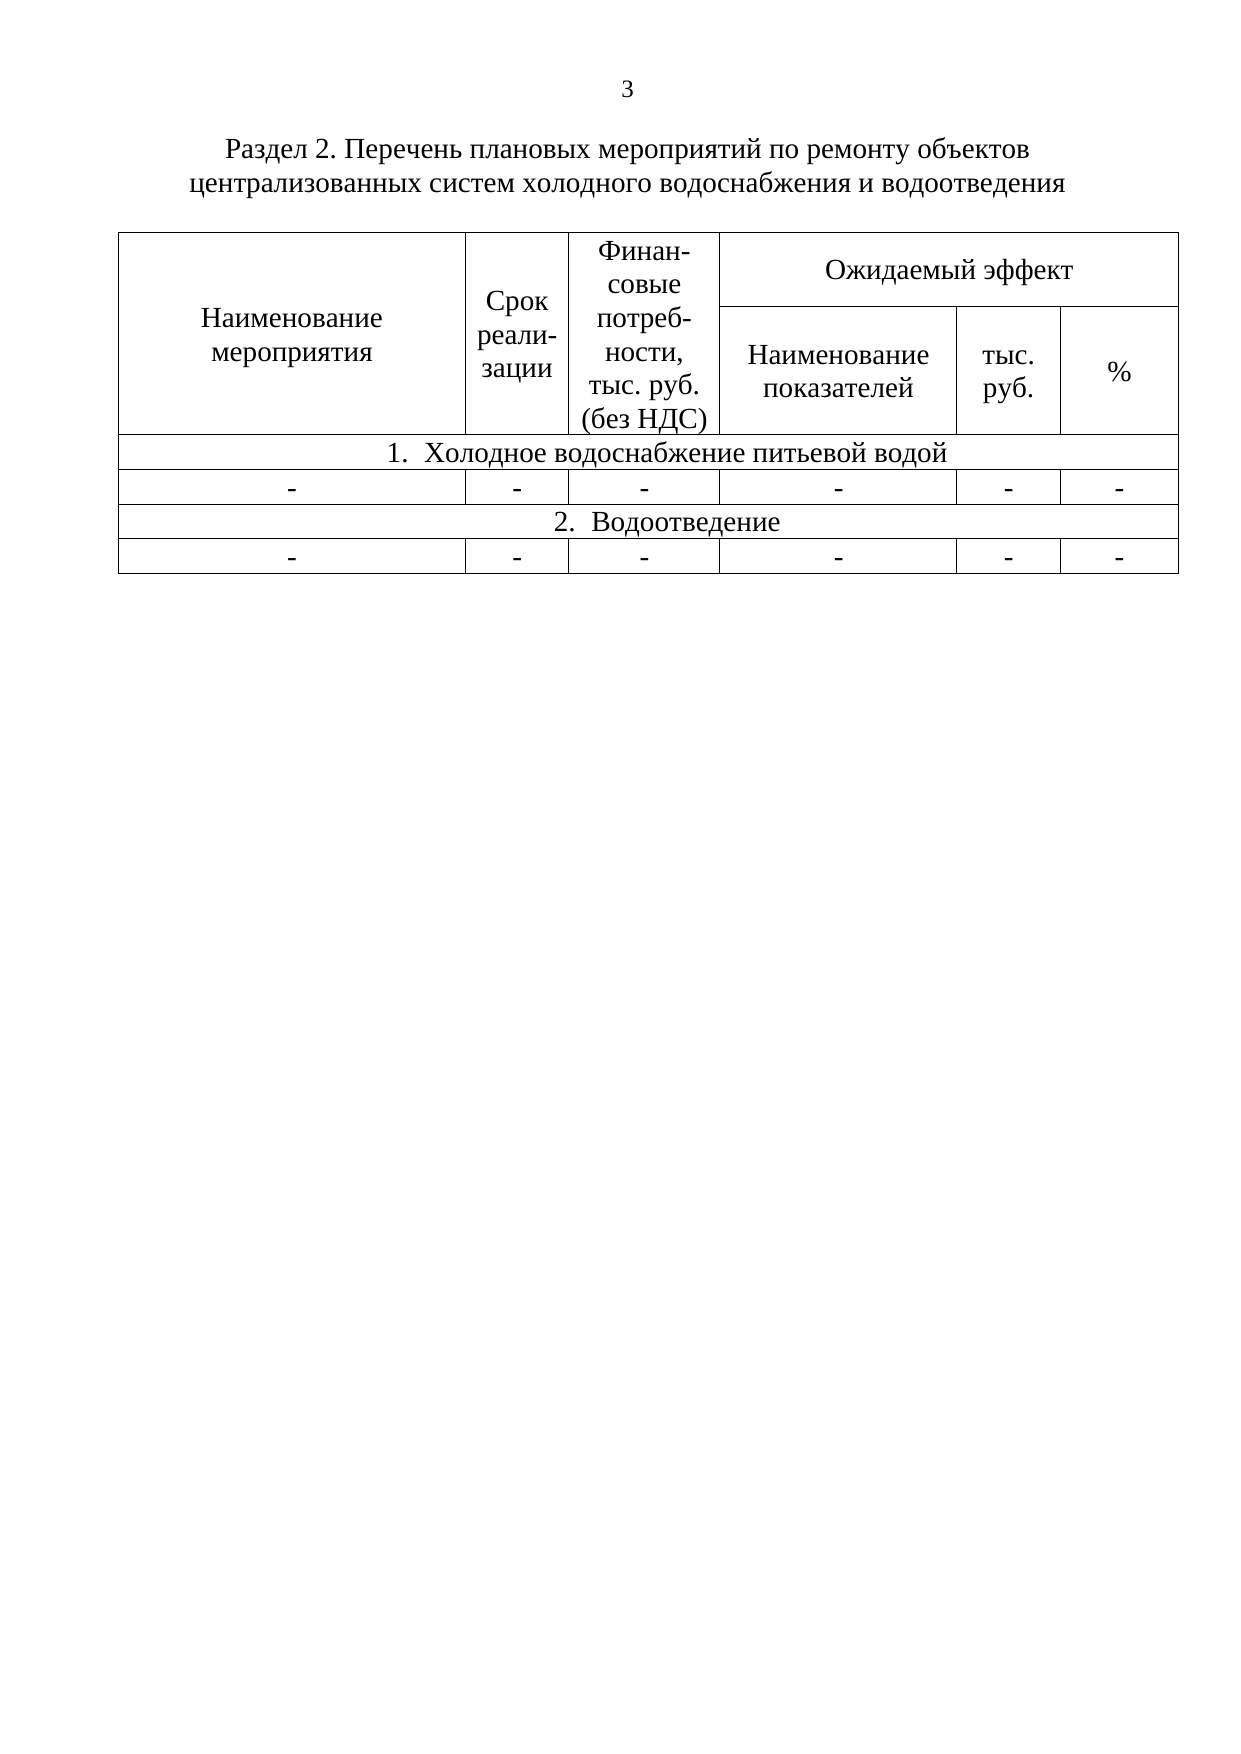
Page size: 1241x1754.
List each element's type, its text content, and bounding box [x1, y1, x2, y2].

table_cell Наименование показателей [720, 307, 956, 434]
table_cell - [466, 470, 568, 503]
table_cell Холодное водоснабжение питьевой водой [119, 435, 1178, 469]
table_cell - [466, 539, 568, 573]
table_cell - [720, 539, 956, 573]
table_cell - [957, 539, 1060, 573]
table_cell - [1061, 470, 1178, 503]
text Раздел 2. Перечень плановых мероприятий по ремонту объектов централизованных систем холодного водоснабжения и водоотведения [162, 131, 1092, 198]
table_cell - [1061, 539, 1178, 573]
table_cell - [119, 539, 465, 573]
table_header Ожидаемый эффект [720, 233, 1178, 306]
table_cell тыс. руб. [957, 307, 1060, 434]
table_cell - [957, 470, 1060, 503]
table_cell - [569, 539, 719, 573]
table_header Срок реали-зации [466, 233, 568, 434]
table_header Финан-совые потреб-ности, тыс. руб. (без НДС) [569, 233, 719, 434]
table_header Наименование мероприятия [119, 233, 465, 434]
table_cell Водоотведение [119, 505, 1178, 538]
table_cell - [720, 470, 956, 503]
table_cell % [1061, 307, 1178, 434]
table_cell - [569, 470, 719, 503]
table_cell - [119, 470, 465, 503]
